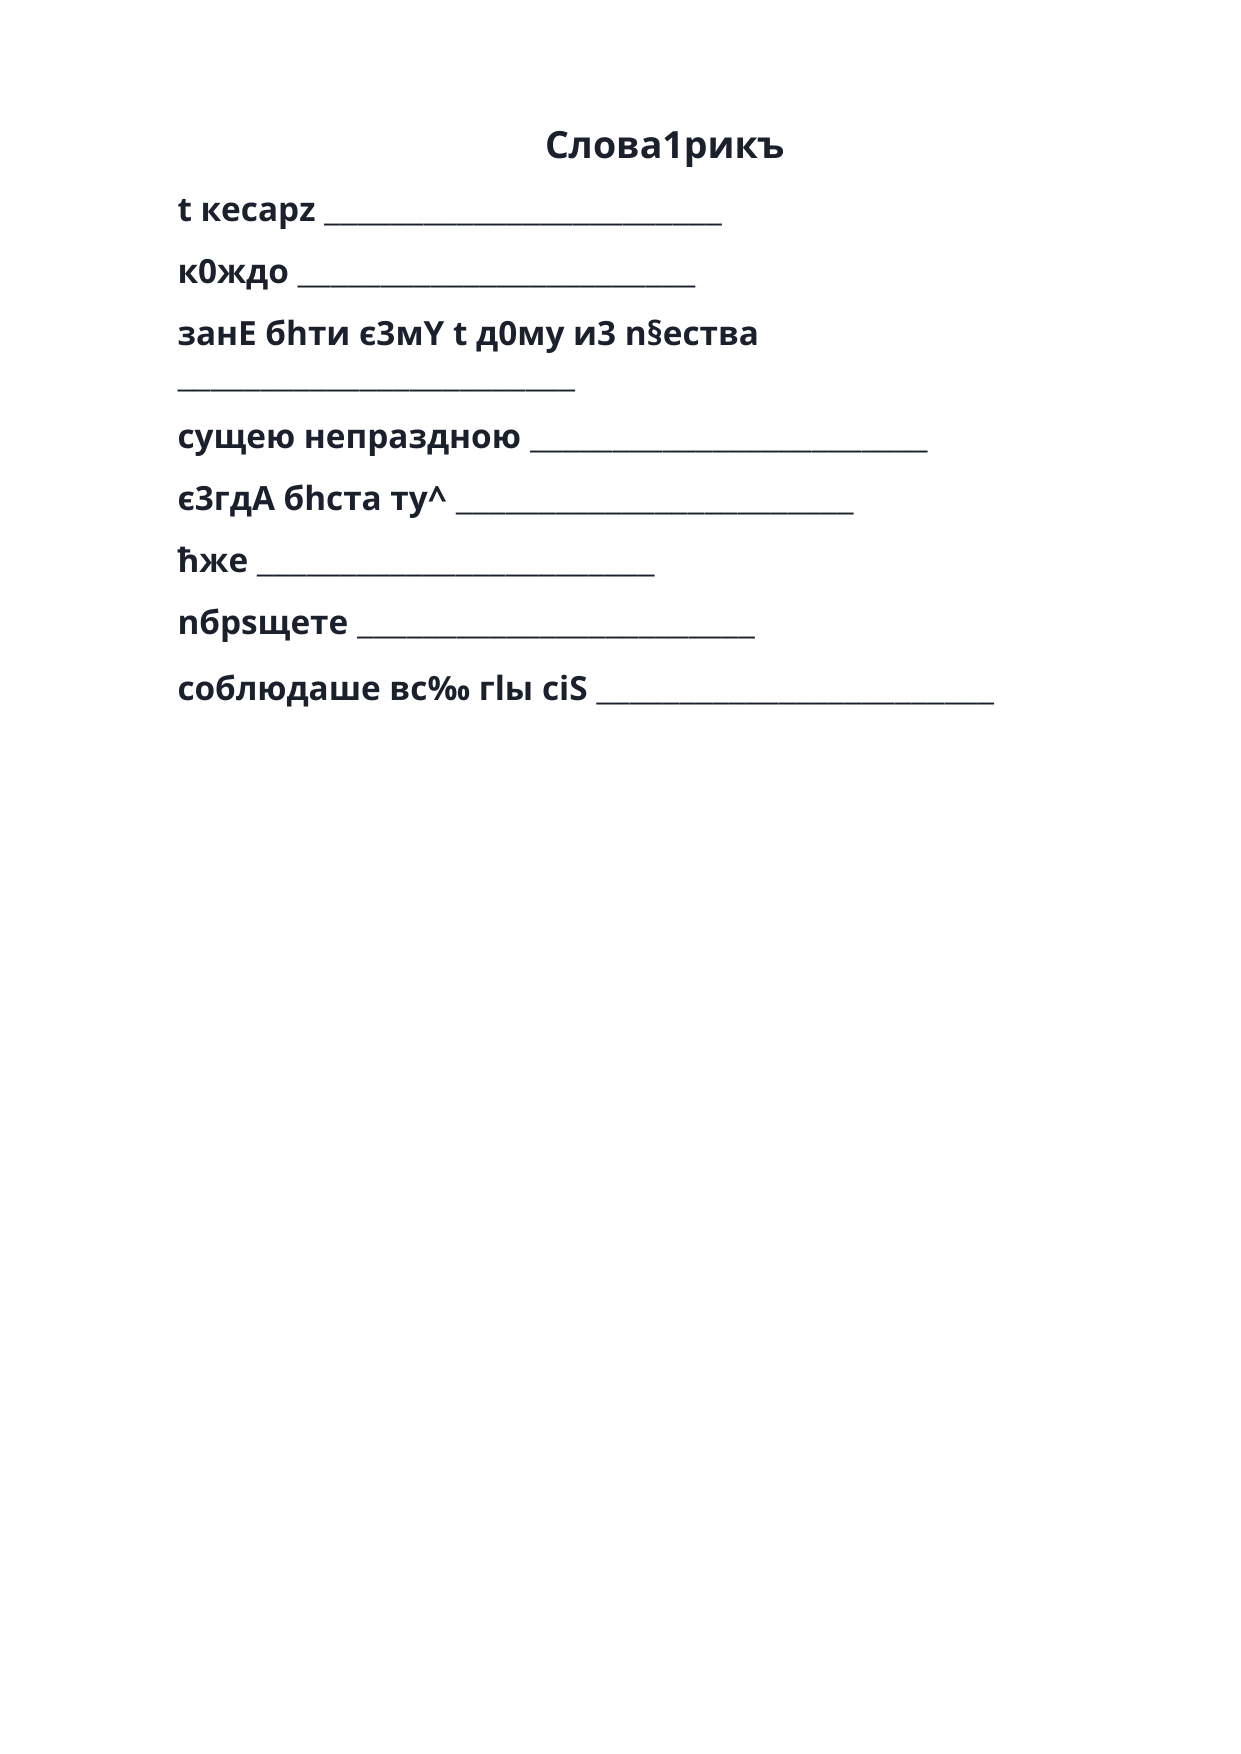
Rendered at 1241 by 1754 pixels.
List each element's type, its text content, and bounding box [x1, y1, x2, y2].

text Слова1рикъ [177, 118, 1152, 169]
text к0ждо ________________________ [177, 248, 1152, 293]
text є3гдA бhста ту^ ________________________ [177, 475, 1152, 520]
text t кeсарz ________________________ [177, 186, 1152, 231]
text nбрsщете ________________________ [177, 599, 1152, 644]
text ћже ________________________ [177, 537, 1152, 582]
text занE бhти є3мY t д0му и3 n§ества ________________________ [177, 310, 1152, 396]
text сyщею непрaздною ________________________ [177, 413, 1152, 458]
text соблюдaше вс‰ гlы сіS ________________________ [177, 665, 1152, 710]
